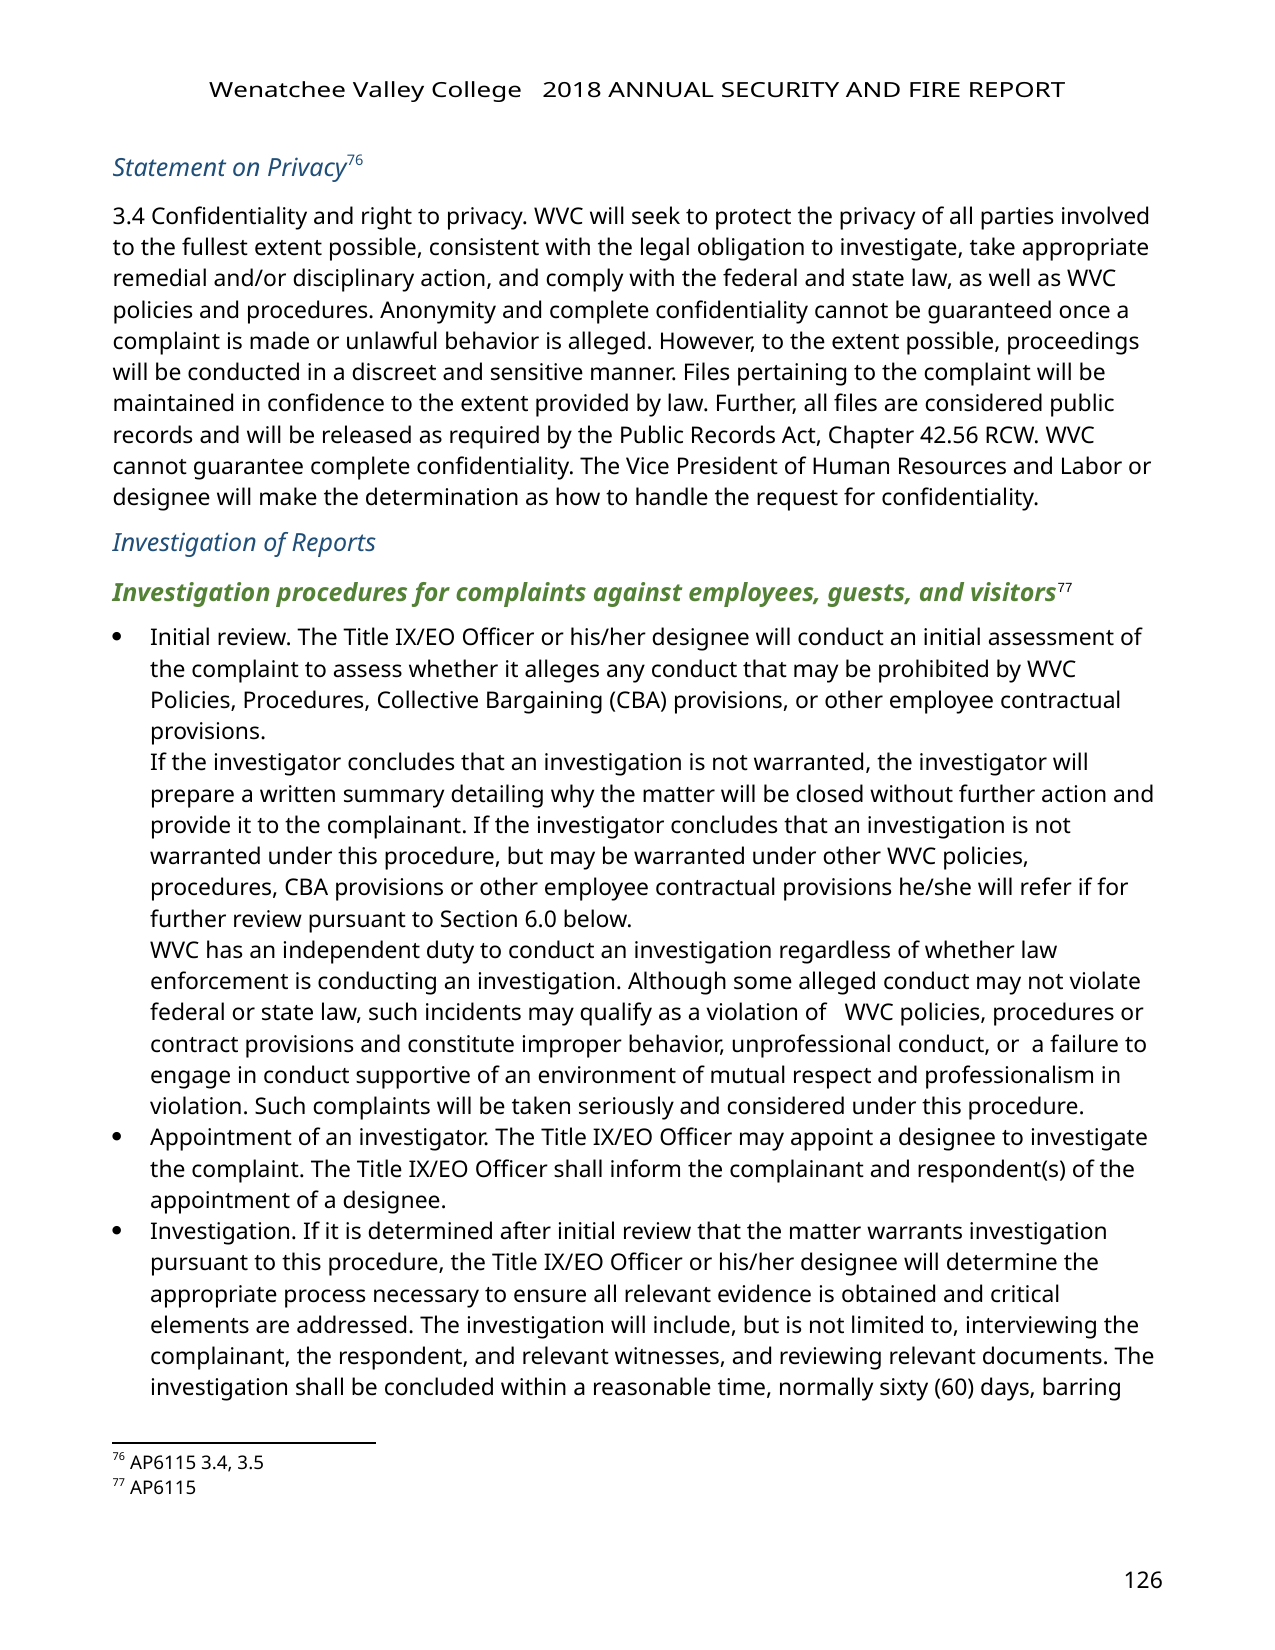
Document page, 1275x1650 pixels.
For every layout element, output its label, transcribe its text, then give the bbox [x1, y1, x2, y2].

text Investigation procedures for complaints against employees, guests, and visitors [112, 575, 1162, 609]
text 3.4 Confidentiality and right to privacy. WVC will seek to protect the privacy of all parties involved to the fullest extent possible, consistent with the legal obligation to investigate, take appropriate remedial and/or disciplinary action, and comply with the federal and state law, as well as WVC policies and procedures. Anonymity and complete confidentiality cannot be guaranteed once a complaint is made or unlawful behavior is alleged. However, to the extent possible, proceedings will be conducted in a discreet and sensitive manner. Files pertaining to the complaint will be maintained in confidence to the extent provided by law. Further, all files are considered public records and will be released as required by the Public Records Act, Chapter 42.56 RCW. WVC cannot guarantee complete confidentiality. The Vice President of Human Resources and Labor or designee will make the determination as how to handle the request for confidentiality. [112, 200, 1162, 512]
subtitle Investigation of Reports [112, 525, 1162, 559]
list Appointment of an investigator. The Title IX/EO Officer may appoint a designee to investigate the complaint. The Title IX/EO Officer shall inform the complainant and respondent(s) of the appointment of a designee. [112, 1121, 1162, 1215]
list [112, 1215, 1162, 1403]
list Initial review. The Title IX/EO Officer or his/her designee will conduct an initial assessment of the complaint to assess whether it alleges any conduct that may be prohibited by WVC Policies, Procedures, Collective Bargaining (CBA) provisions, or other employee contractual provisions. [112, 621, 1162, 746]
text WVC has an independent duty to conduct an investigation regardless of whether law enforcement is conducting an investigation. Although some alleged conduct may not violate federal or state law, such incidents may qualify as a violation of WVC policies, procedures or contract provisions and constitute improper behavior, unprofessional conduct, or a failure to engage in conduct supportive of an environment of mutual respect and professionalism in violation. Such complaints will be taken seriously and considered under this procedure. [150, 934, 1162, 1121]
subtitle Statement on Privacy [112, 150, 1162, 184]
text If the investigator concludes that an investigation is not warranted, the investigator will prepare a written summary detailing why the matter will be closed without further action and provide it to the complainant. If the investigator concludes that an investigation is not warranted under this procedure, but may be warranted under other WVC policies, procedures, CBA provisions or other employee contractual provisions he/she will refer if for further review pursuant to Section 6.0 below. [150, 746, 1162, 934]
